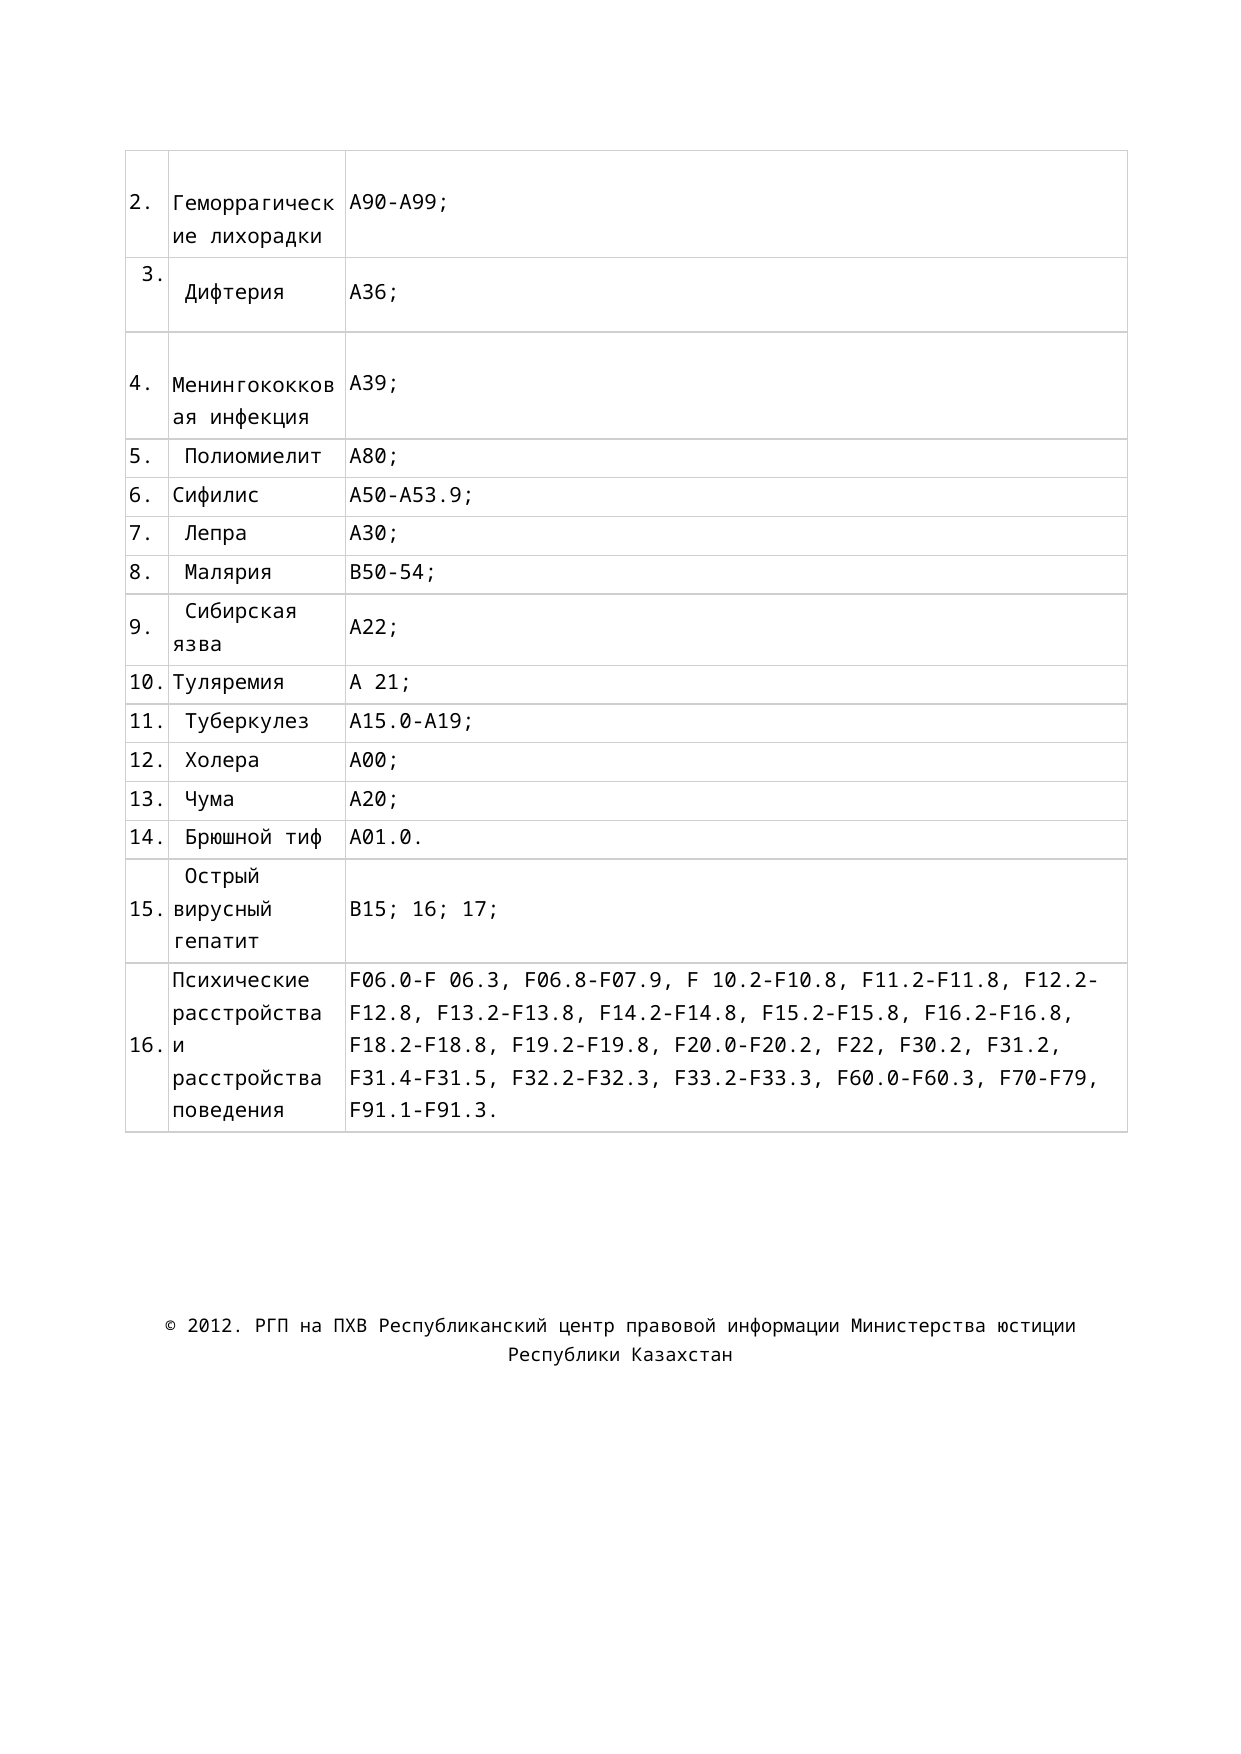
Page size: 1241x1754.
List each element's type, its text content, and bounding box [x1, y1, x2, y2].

table_cell 16. [126, 964, 168, 1131]
table_cell 6. [126, 478, 168, 516]
table_cell 8. [126, 556, 168, 593]
table_cell Туберкулез [169, 705, 345, 742]
table_cell В50-54; [346, 556, 1127, 593]
table_cell Острый вирусный гепатит [169, 860, 345, 962]
table_cell Геморрагические лихорадки [169, 151, 345, 257]
table_cell 5. [126, 440, 168, 477]
table_cell 7. [126, 517, 168, 554]
table_cell 4. [126, 333, 168, 438]
table_cell А30; [346, 517, 1127, 554]
table_cell 14. [126, 821, 168, 858]
table_cell А20; [346, 782, 1127, 819]
table_cell Психические расстройства и расстройства поведения [169, 964, 345, 1131]
table_cell Сибирская язва [169, 595, 345, 664]
table_cell 10. [126, 666, 168, 703]
table_cell Брюшной тиф [169, 821, 345, 858]
table_cell Дифтерия [169, 258, 345, 331]
table_cell Малярия [169, 556, 345, 593]
table_cell А80; [346, 440, 1127, 477]
table_cell В15; 16; 17; [346, 860, 1127, 962]
table_cell 11. [126, 705, 168, 742]
table_cell А22; [346, 595, 1127, 664]
table_cell А 21; [346, 666, 1127, 703]
table_cell F06.0-F 06.3, F06.8-F07.9, F 10.2-F10.8, F11.2-F11.8, F12.2-F12.8, F13.2-F13.8, F14.2-F14.8, F15.2-F15.8, F16.2-F16.8, F18.2-F18.8, F19.2-F19.8, F20.0-F20.2, F22, F30.2, F31.2, F31.4-F31.5, F32.2-F32.3, F33.2-F33.3, F60.0-F60.3, F70-F79, F91.1-F91.3. [346, 964, 1127, 1131]
table_cell А15.0-А19; [346, 705, 1127, 742]
table_cell А00; [346, 743, 1127, 781]
table_cell 3. [126, 258, 168, 331]
table_cell Менингококковая инфекция [169, 333, 345, 438]
table_cell А50-А53.9; [346, 478, 1127, 516]
table_cell Лепра [169, 517, 345, 554]
table_cell Чума [169, 782, 345, 819]
table_cell Холера [169, 743, 345, 781]
table_cell A01.0. [346, 821, 1127, 858]
table_cell 15. [126, 860, 168, 962]
text © 2012. РГП на ПХВ Республиканский центр правовой информации Министерства юстиции Республики Казахстан [112, 1312, 1128, 1367]
table_cell 9. [126, 595, 168, 664]
table_cell Туляремия [169, 666, 345, 703]
table_cell А39; [346, 333, 1127, 438]
table_cell 13. [126, 782, 168, 819]
table_cell А36; [346, 258, 1127, 331]
table_cell Сифилис [169, 478, 345, 516]
table_cell 2. [126, 151, 168, 257]
table_cell 12. [126, 743, 168, 781]
table_cell Полиомиелит [169, 440, 345, 477]
table_cell А90-А99; [346, 151, 1127, 257]
